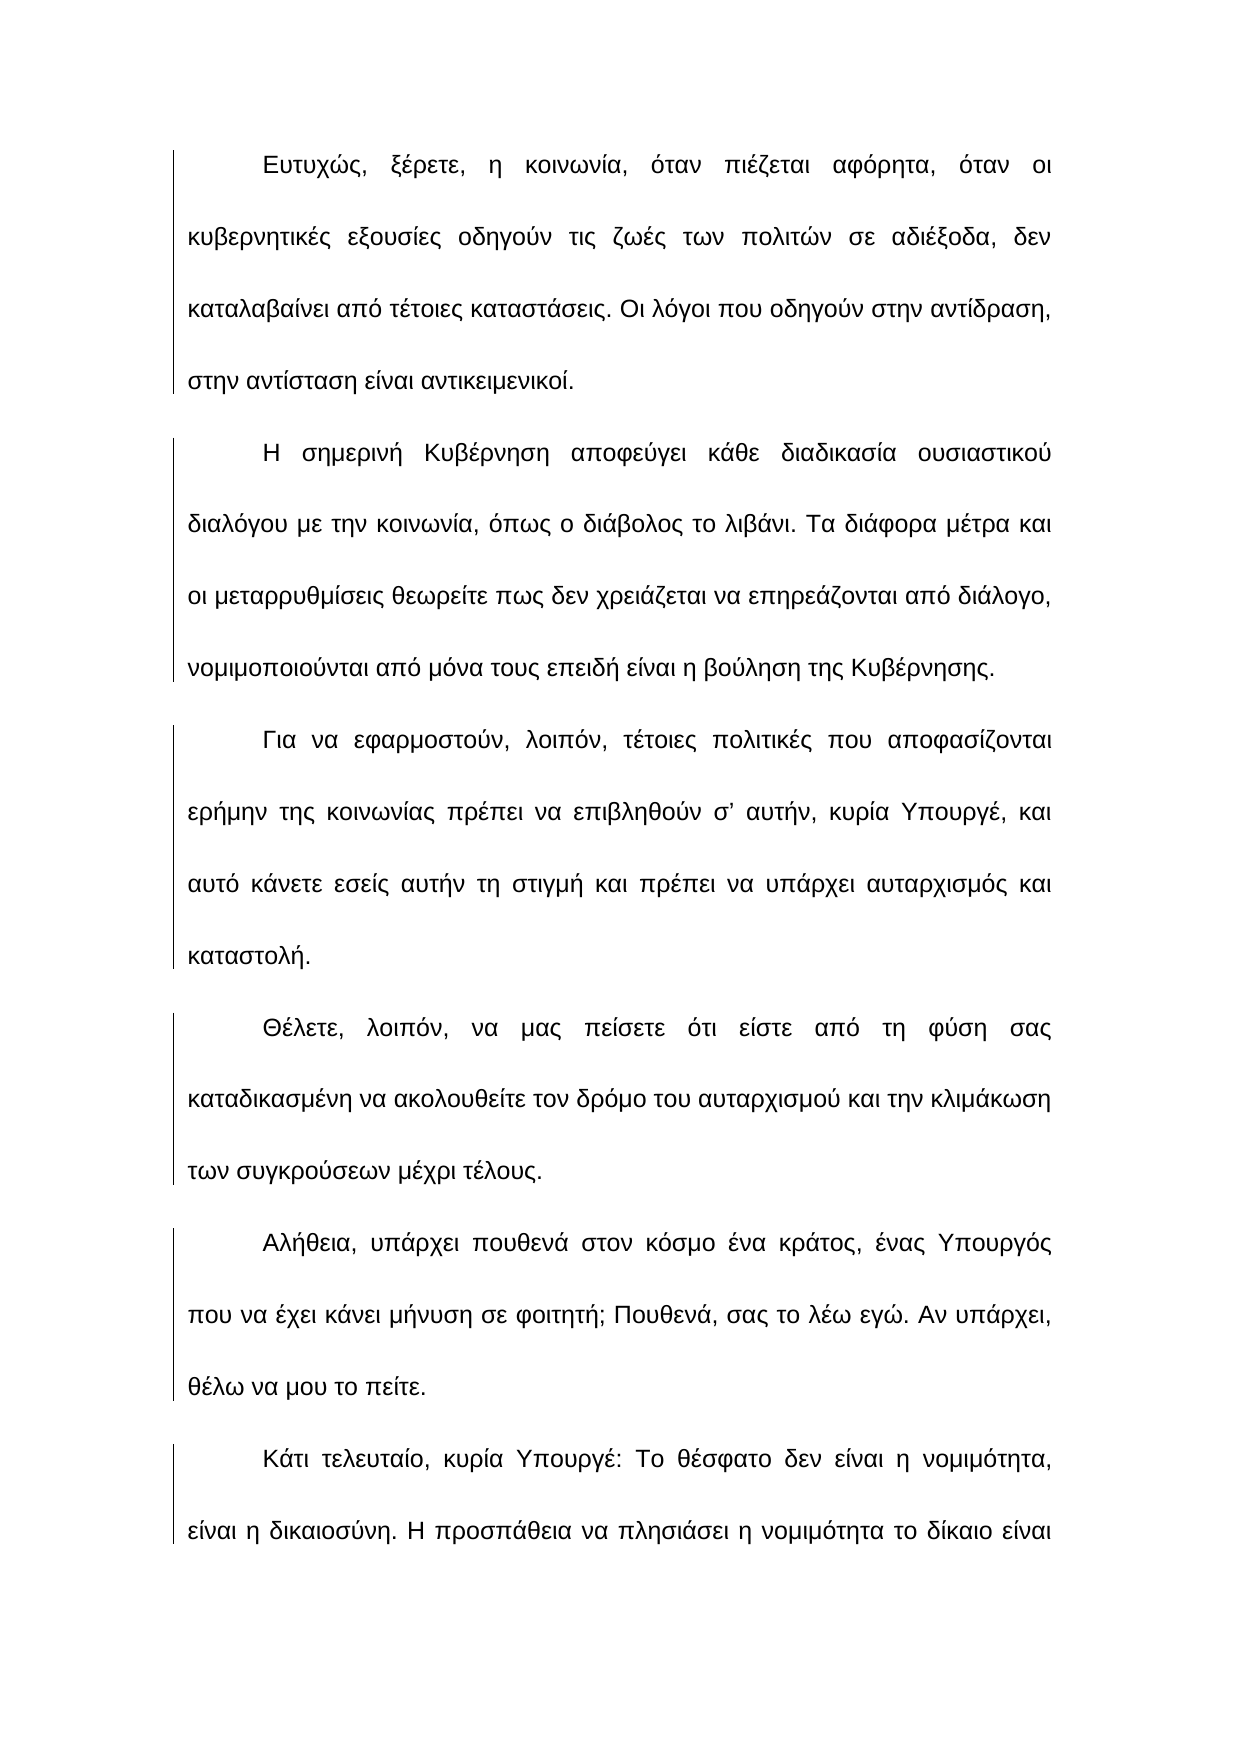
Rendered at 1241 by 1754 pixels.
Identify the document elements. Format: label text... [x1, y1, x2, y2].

text Θέλετε, λοιπόν, να μας πείσετε ότι είστε από τη φύση σας καταδικασμένη να ακολουθείτε τον δρόμο του αυταρχισμού και την κλιμάκωση των συγκρούσεων μέχρι τέλους. [187, 1012, 1053, 1185]
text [187, 1444, 1053, 1544]
text Η σημερινή Κυβέρνηση αποφεύγει κάθε διαδικασία ουσιαστικού διαλόγου με την κοινωνία, όπως ο διάβολος το λιβάνι. Τα διάφορα μέτρα και οι μεταρρυθμίσεις θεωρείτε πως δεν χρειάζεται να επηρεάζονται από διάλογο, νομιμοποιούνται από μόνα τους επειδή είναι η βούληση της Κυβέρνησης. [187, 437, 1053, 682]
text Αλήθεια, υπάρχει πουθενά στον κόσμο ένα κράτος, ένας Υπουργός που να έχει κάνει μήνυση σε φοιτητή; Πουθενά, σας το λέω εγώ. Αν υπάρχει, θέλω να μου το πείτε. [187, 1228, 1053, 1401]
text Για να εφαρμοστούν, λοιπόν, τέτοιες πολιτικές που αποφασίζονται ερήμην της κοινωνίας πρέπει να επιβληθούν σ’ αυτήν, κυρία Υπουργέ, και αυτό κάνετε εσείς αυτήν τη στιγμή και πρέπει να υπάρχει αυταρχισμός και καταστολή. [187, 725, 1053, 969]
text Ευτυχώς, ξέρετε, η κοινωνία, όταν πιέζεται αφόρητα, όταν οι κυβερνητικές εξουσίες οδηγούν τις ζωές των πολιτών σε αδιέξοδα, δεν καταλαβαίνει από τέτοιες καταστάσεις. Οι λόγοι που οδηγούν στην αντίδραση, στην αντίσταση είναι αντικειμενικοί. [187, 150, 1053, 394]
